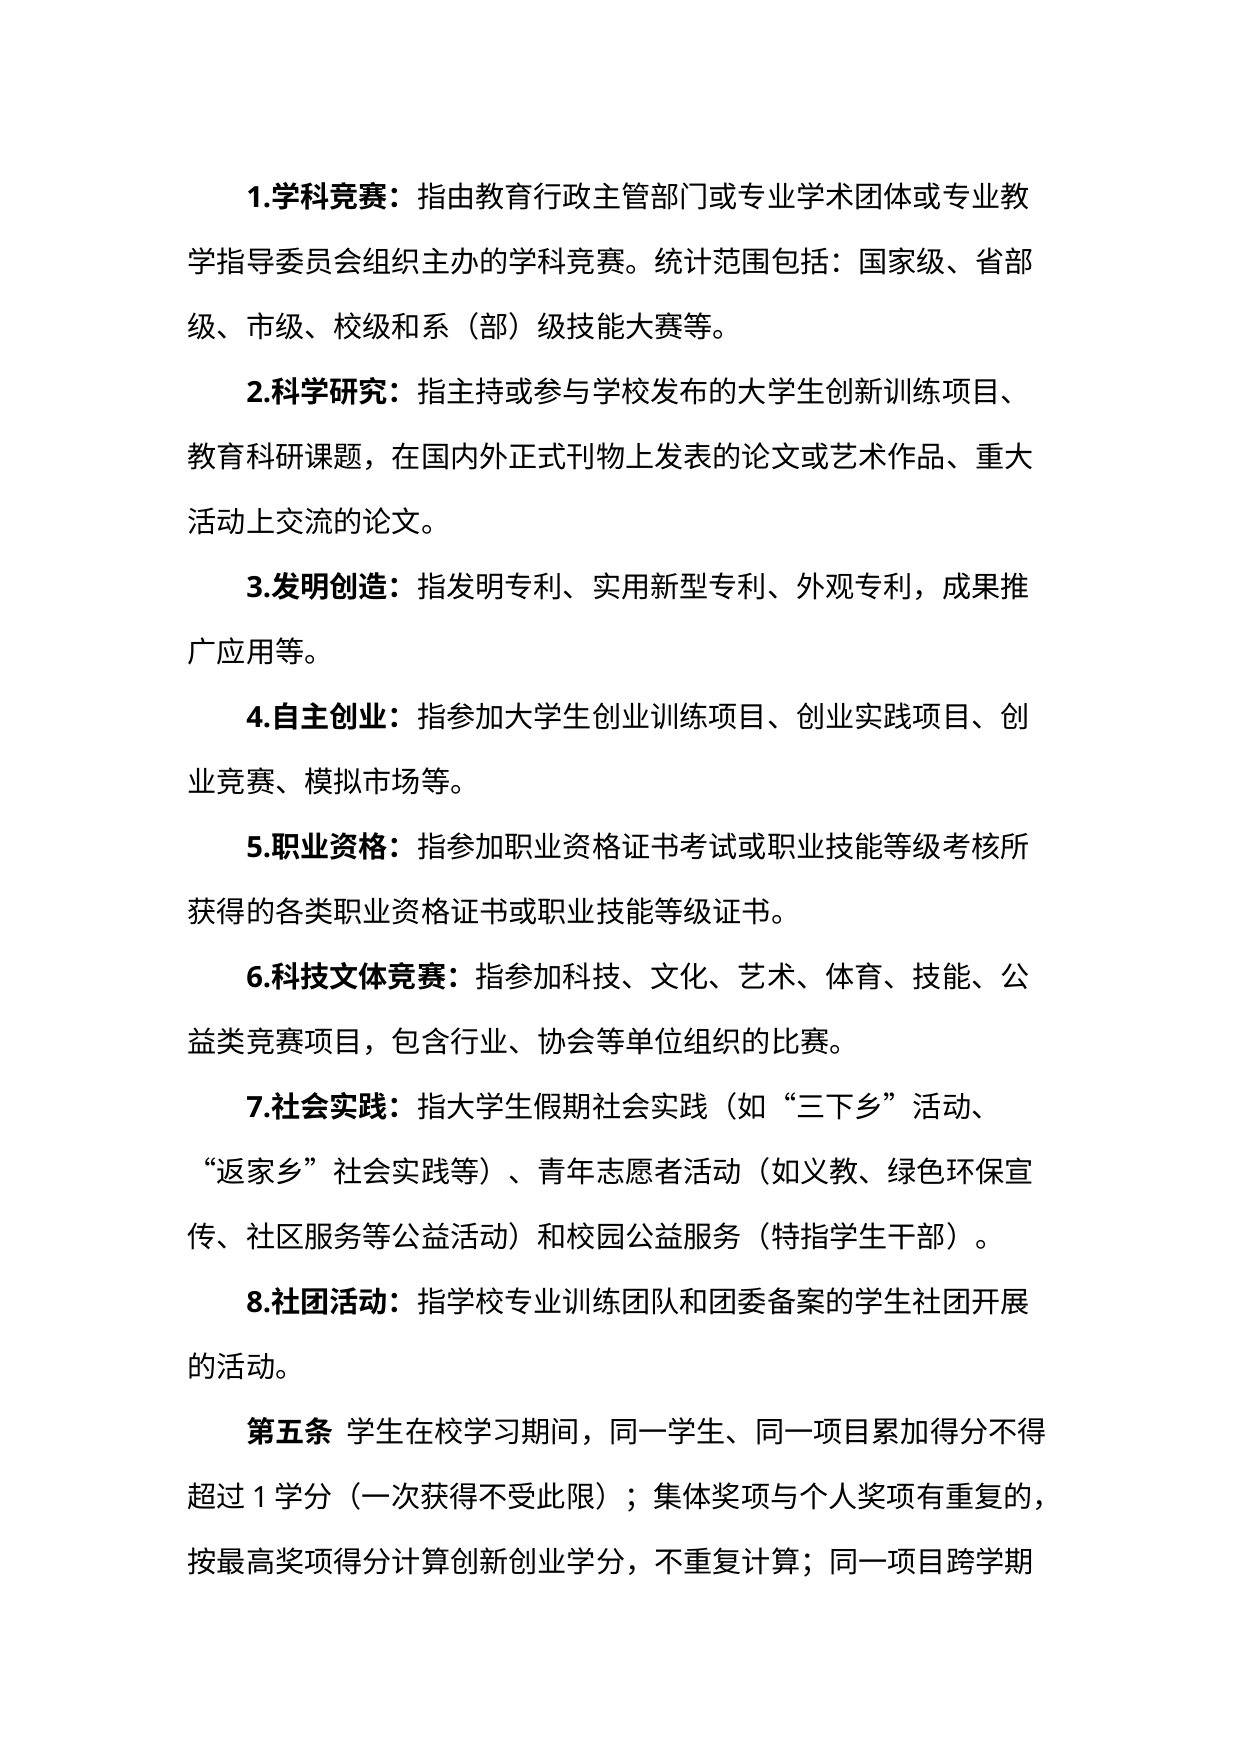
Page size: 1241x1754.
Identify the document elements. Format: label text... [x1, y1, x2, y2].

text 8.社团活动：指学校专业训练团队和团委备案的学生社团开展的活动。 [187, 1267, 1053, 1397]
text 1.学科竞赛：指由教育行政主管部门或专业学术团体或专业教学指导委员会组织主办的学科竞赛。统计范围包括：国家级、省部级、市级、校级和系（部）级技能大赛等。 [187, 162, 1053, 357]
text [187, 1397, 1053, 1592]
text 5.职业资格：指参加职业资格证书考试或职业技能等级考核所获得的各类职业资格证书或职业技能等级证书。 [187, 812, 1053, 942]
text 7.社会实践：指大学生假期社会实践（如“三下乡”活动、“返家乡”社会实践等）、青年志愿者活动（如义教、绿色环保宣传、社区服务等公益活动）和校园公益服务（特指学生干部）。 [187, 1072, 1053, 1267]
text 3.发明创造：指发明专利、实用新型专利、外观专利，成果推广应用等。 [187, 552, 1053, 682]
text 4.自主创业：指参加大学生创业训练项目、创业实践项目、创业竞赛、模拟市场等。 [187, 682, 1053, 812]
text 6.科技文体竞赛：指参加科技、文化、艺术、体育、技能、公益类竞赛项目，包含行业、协会等单位组织的比赛。 [187, 942, 1053, 1072]
text 2.科学研究：指主持或参与学校发布的大学生创新训练项目、教育科研课题，在国内外正式刊物上发表的论文或艺术作品、重大活动上交流的论文。 [187, 357, 1053, 552]
